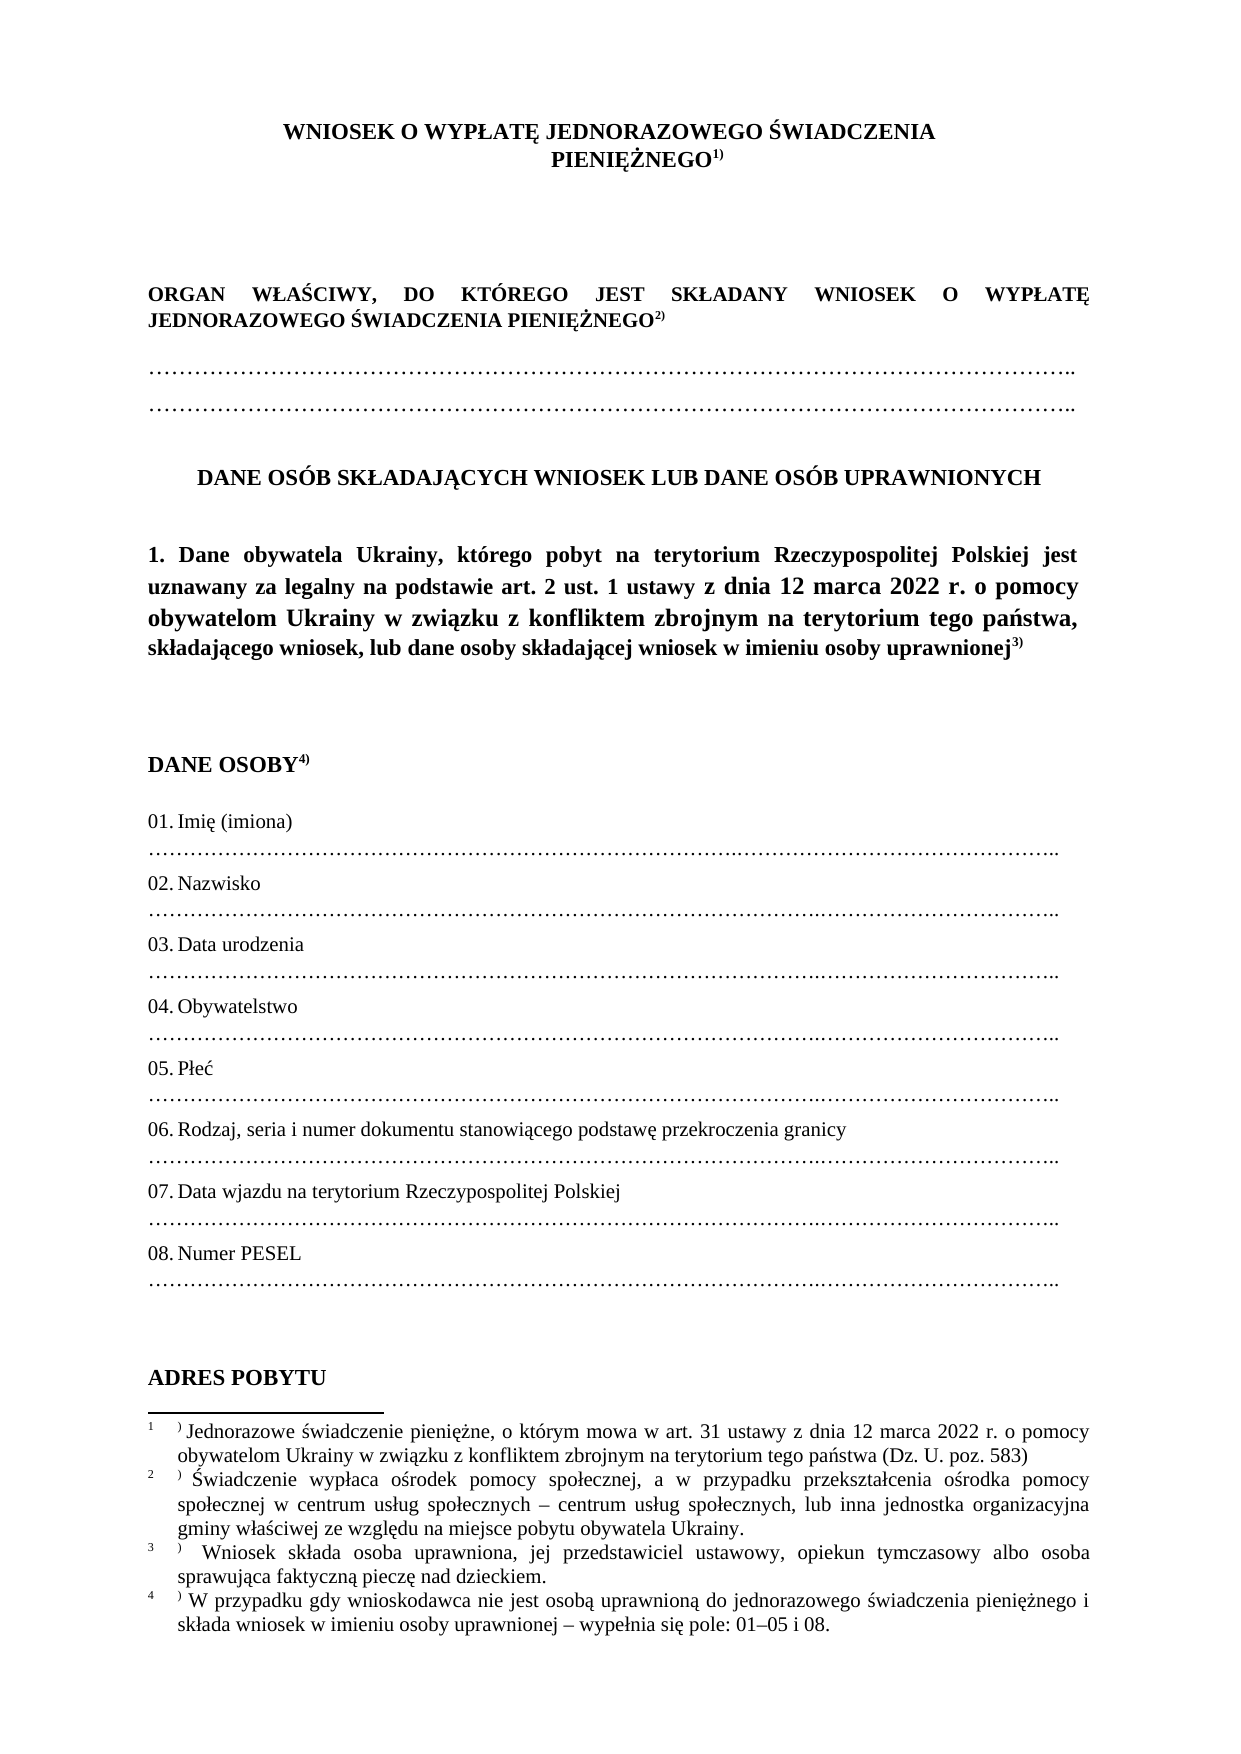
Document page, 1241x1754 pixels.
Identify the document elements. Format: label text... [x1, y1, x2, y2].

text DANE OSOBY) [148, 751, 1091, 777]
list Numer PESEL [148, 1241, 1079, 1265]
text ………………………………………………………………………………………………………….. [148, 390, 1091, 417]
list Data urodzenia [148, 932, 1079, 956]
text …………………………………………………………………………………….…………………………….. [148, 1082, 1091, 1106]
text 1. Dane obywatela Ukrainy, którego pobyt na terytorium Rzeczypospolitej Polskiej jest uznawany za legalny na podstawie art. 2 ust. 1 ustawy z dnia 12 marca 2022 r. o pomocy obywatelom Ukrainy w związku z konfliktem zbrojnym na terytorium tego państwa, składającego wniosek, lub dane osoby składającej wniosek w imieniu osoby uprawnionej) [148, 541, 1079, 661]
list Data wjazdu na terytorium Rzeczypospolitej Polskiej [148, 1179, 1079, 1203]
text …………………………………………………………………………………….…………………………….. [148, 897, 1091, 921]
text ORGAN WŁAŚCIWY, DO KTÓREGO JEST SKŁADANY WNIOSEK O WYPŁATĘ JEDNORAZOWEGO ŚWIADCZENIA PIENIĘŻNEGO) [148, 282, 1091, 332]
text …………………………………………………………………………………….…………………………….. [148, 1021, 1091, 1045]
list Rodzaj, seria i numer dokumentu stanowiącego podstawę przekroczenia granicy [148, 1117, 1079, 1141]
text ………………………………………………………………………………………………………….. [148, 353, 1091, 379]
list Nazwisko [148, 871, 1079, 895]
text …………………………………………………………………………………….…………………………….. [148, 959, 1091, 983]
text …………………………………………………………………………………….…………………………….. [148, 1206, 1091, 1230]
text ………………………………………………………………………….……………………………………….. [148, 836, 1091, 860]
text ADRES POBYTU [148, 1364, 1091, 1390]
text …………………………………………………………………………………….…………………………….. [148, 1144, 1091, 1168]
list Imię (imiona) [148, 809, 1079, 833]
list Płeć [148, 1056, 1079, 1080]
text WNIOSEK O WYPŁATĘ JEDNORAZOWEGO ŚWIADCZENIA PIENIĘŻNEGO) [207, 118, 1012, 172]
text DANE OSÓB SKŁADAJĄCYCH WNIOSEK LUB DANE OSÓB UPRAWNIONYCH [148, 464, 1091, 491]
list Obywatelstwo [148, 994, 1079, 1018]
text …………………………………………………………………………………….…………………………….. [148, 1267, 1091, 1291]
